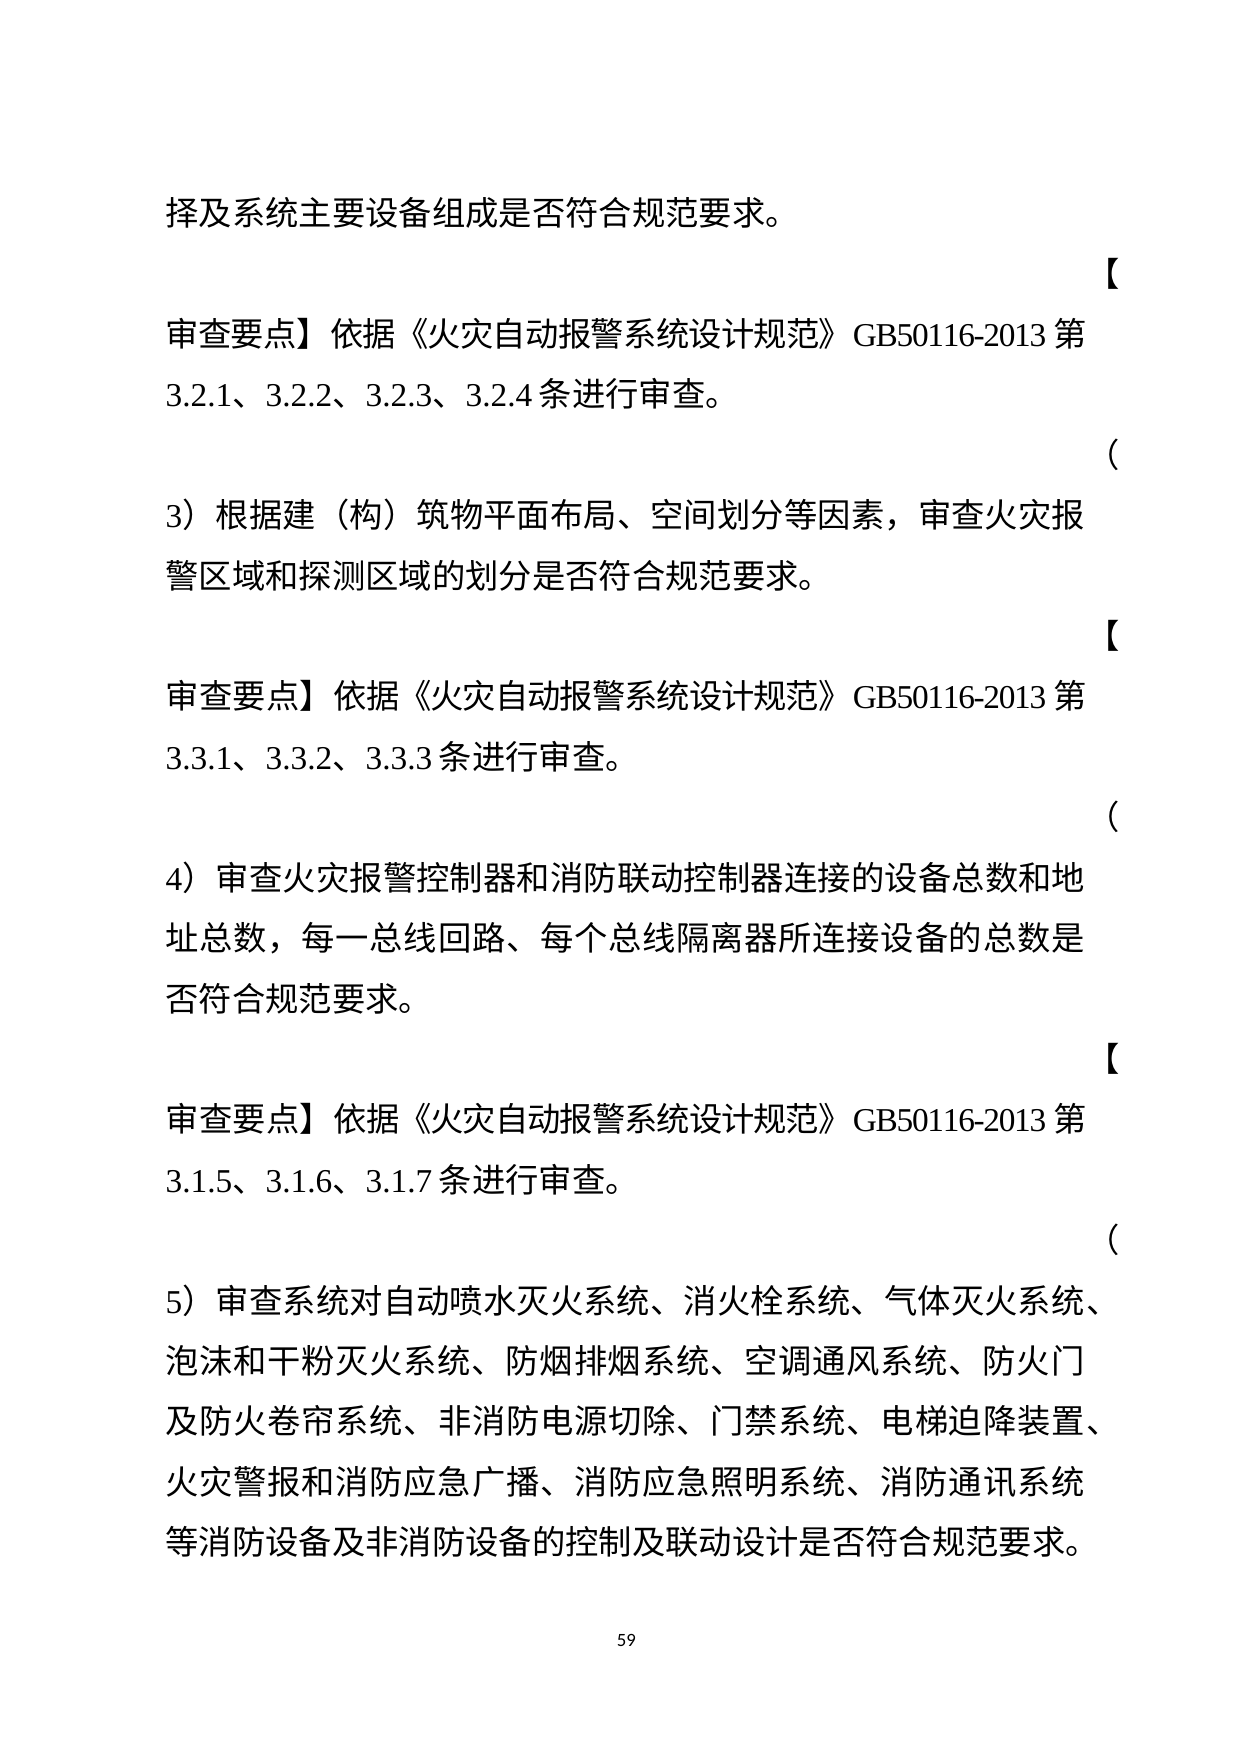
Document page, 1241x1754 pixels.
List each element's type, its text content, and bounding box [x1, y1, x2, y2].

text （5）审查系统对自动喷水灭火系统、消火栓系统、气体灭火系统、泡沫和干粉灭火系统、防烟排烟系统、空调通风系统、防火门及防火卷帘系统、非消防电源切除、门禁系统、电梯迫降装置、火灾警报和消防应急广播、消防应急照明系统、消防通讯系统等消防设备及非消防设备的控制及联动设计是否符合规范要求。 [165, 1204, 1087, 1567]
text 【审查要点】依据《火灾自动报警系统设计规范》GB50116-2013第3.3.1、3.3.2、3.3.3条进行审查。 [165, 600, 1087, 781]
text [165, 177, 1087, 238]
text 【审查要点】依据《火灾自动报警系统设计规范》GB50116-2013第3.1.5、3.1.6、3.1.7条进行审查。 [165, 1023, 1087, 1204]
text （3）根据建（构）筑物平面布局、空间划分等因素，审查火灾报警区域和探测区域的划分是否符合规范要求。 [165, 419, 1087, 600]
text （4）审查火灾报警控制器和消防联动控制器连接的设备总数和地址总数，每一总线回路、每个总线隔离器所连接设备的总数是否符合规范要求。 [165, 781, 1087, 1023]
text 【审查要点】依据《火灾自动报警系统设计规范》GB50116-2013第3.2.1、3.2.2、3.2.3、3.2.4条进行审查。 [165, 238, 1087, 419]
